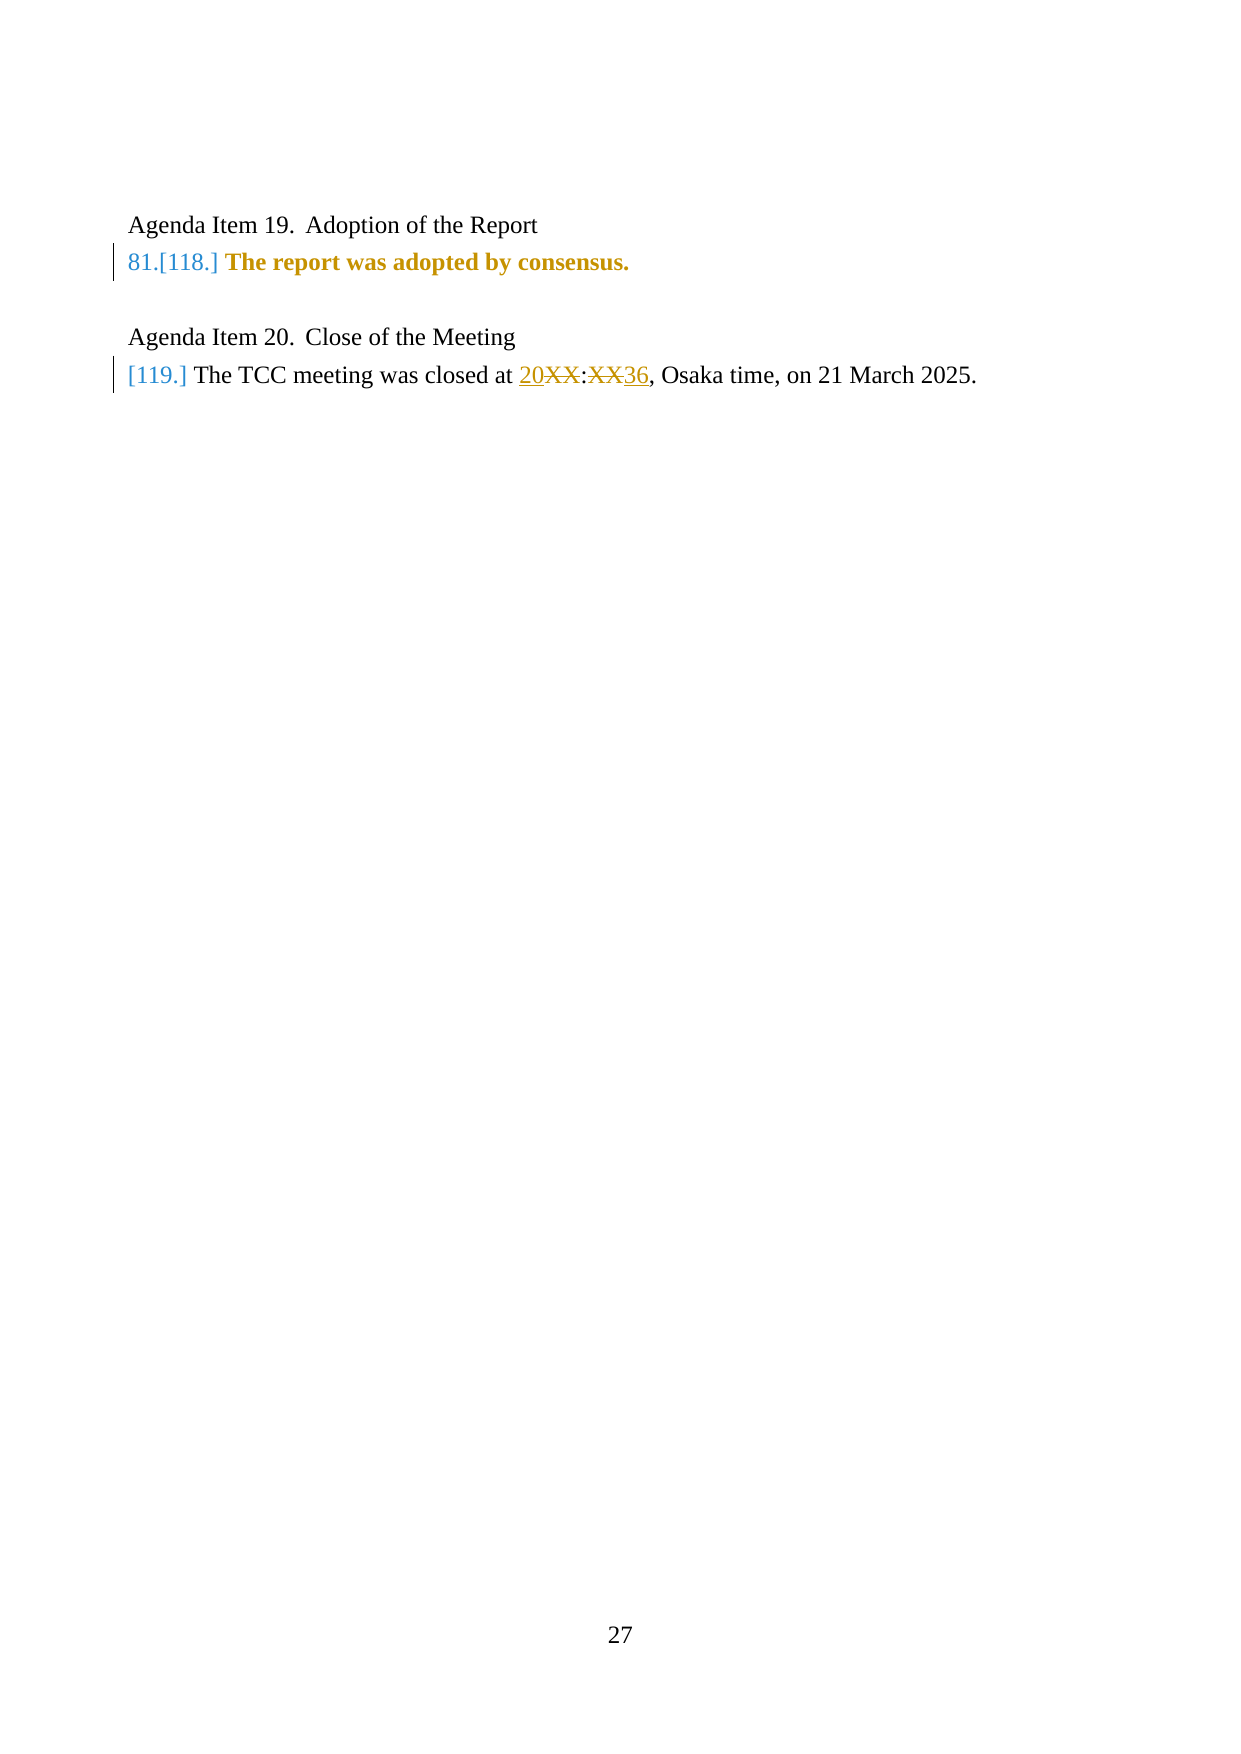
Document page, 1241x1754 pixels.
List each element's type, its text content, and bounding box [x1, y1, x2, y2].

list The report was adopted by consensus. [128, 243, 1113, 281]
list The TCC meeting was closed at :, Osaka time, on 21 March 2025. [128, 356, 1113, 393]
list Close of the Meeting [128, 318, 1113, 356]
list Adoption of the Report [128, 206, 1113, 243]
